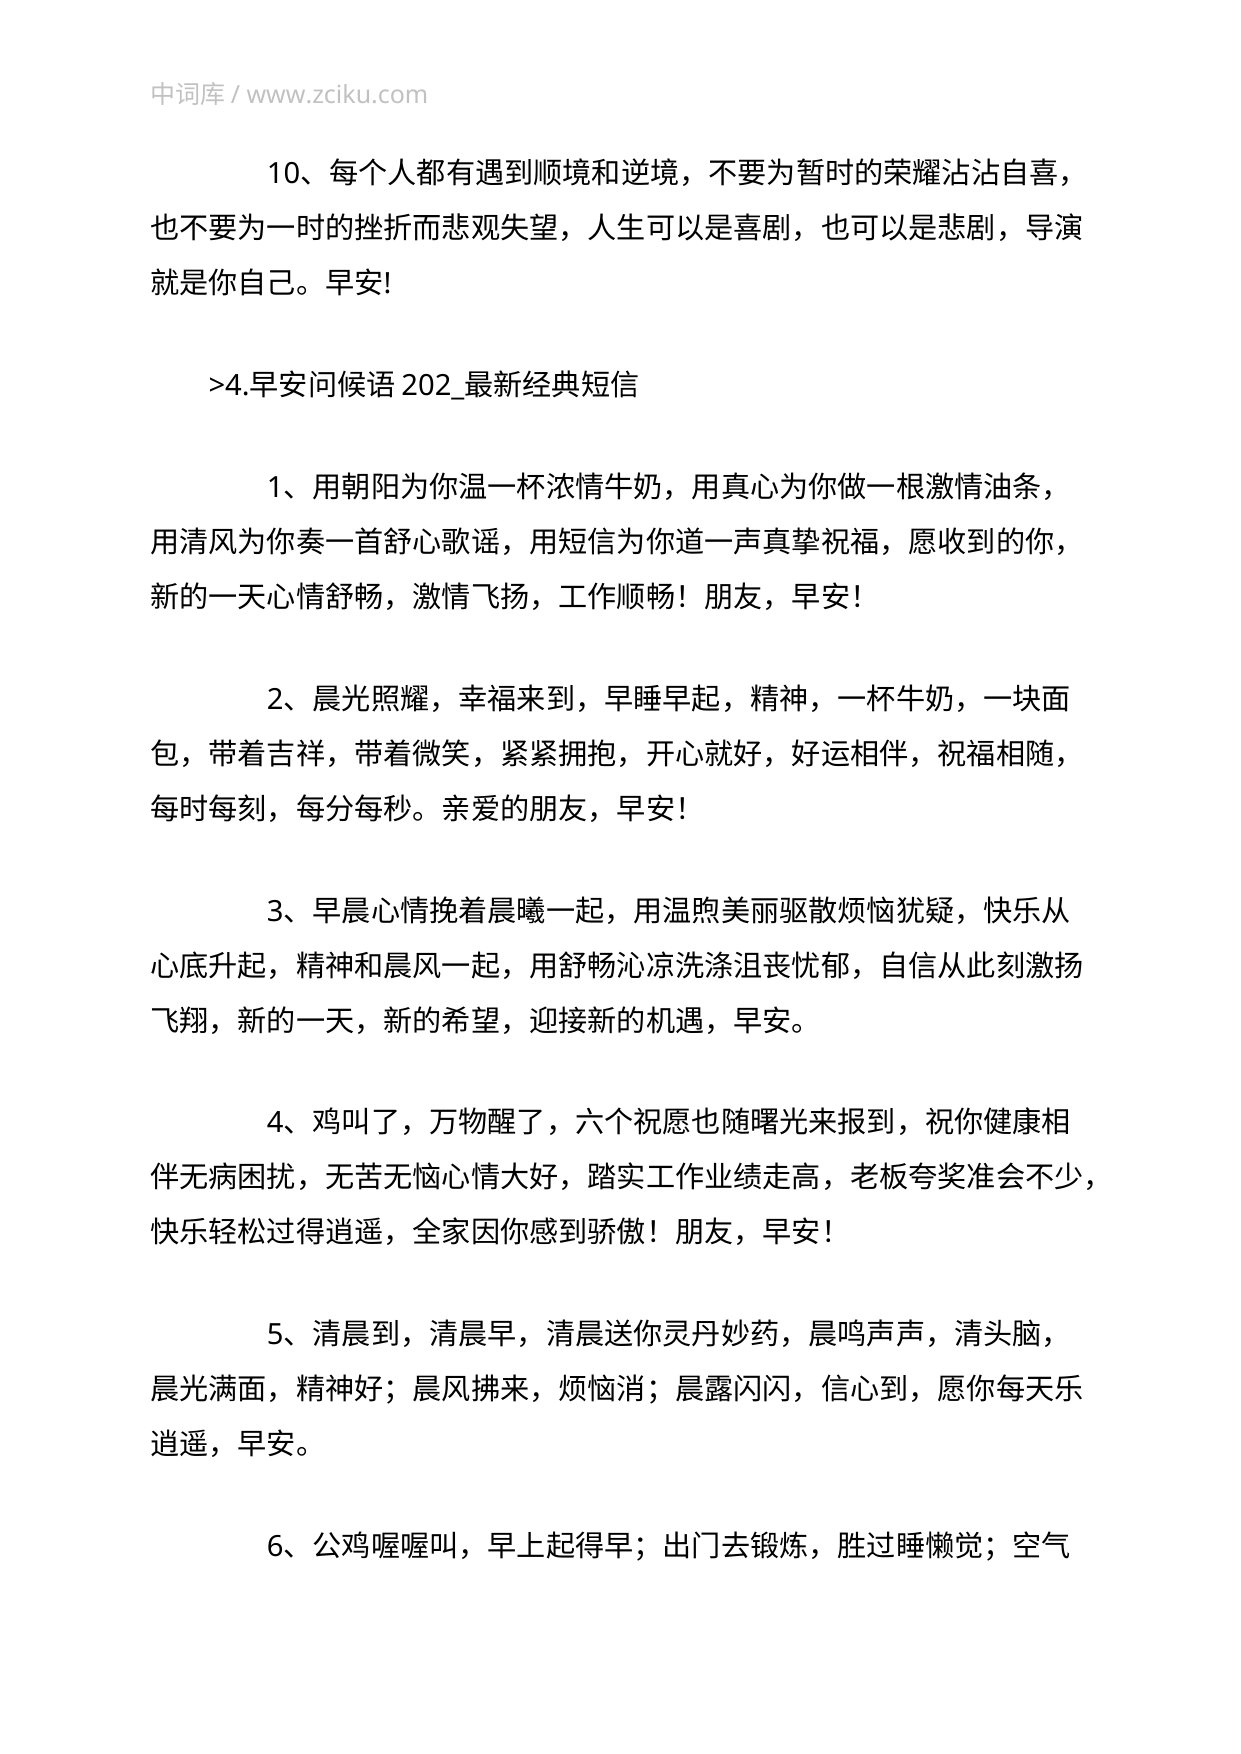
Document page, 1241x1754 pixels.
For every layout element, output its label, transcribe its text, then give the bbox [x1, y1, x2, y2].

text 1、用朝阳为你温一杯浓情牛奶，用真心为你做一根激情油条，用清风为你奏一首舒心歌谣，用短信为你道一声真挚祝福，愿收到的你，新的一天心情舒畅，激情飞扬，工作顺畅！朋友，早安！ [150, 464, 1090, 616]
text 4、鸡叫了，万物醒了，六个祝愿也随曙光来报到，祝你健康相伴无病困扰，无苦无恼心情大好，踏实工作业绩走高，老板夸奖准会不少，快乐轻松过得逍遥，全家因你感到骄傲！朋友，早安！ [150, 1099, 1090, 1251]
text 2、晨光照耀，幸福来到，早睡早起，精神，一杯牛奶，一块面包，带着吉祥，带着微笑，紧紧拥抱，开心就好，好运相伴，祝福相随，每时每刻，每分每秒。亲爱的朋友，早安！ [150, 676, 1090, 828]
text 3、早晨心情挽着晨曦一起，用温煦美丽驱散烦恼犹疑，快乐从心底升起，精神和晨风一起，用舒畅沁凉洗涤沮丧忧郁，自信从此刻激扬飞翔，新的一天，新的希望，迎接新的机遇，早安。 [150, 887, 1090, 1039]
text 10、每个人都有遇到顺境和逆境，不要为暂时的荣耀沾沾自喜，也不要为一时的挫折而悲观失望，人生可以是喜剧，也可以是悲剧，导演就是你自己。早安! [150, 150, 1090, 302]
text 5、清晨到，清晨早，清晨送你灵丹妙药，晨鸣声声，清头脑，晨光满面，精神好；晨风拂来，烦恼消；晨露闪闪，信心到，愿你每天乐逍遥，早安。 [150, 1311, 1090, 1463]
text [150, 1522, 1090, 1564]
text >4.早安问候语202_最新经典短信 [150, 362, 1090, 404]
